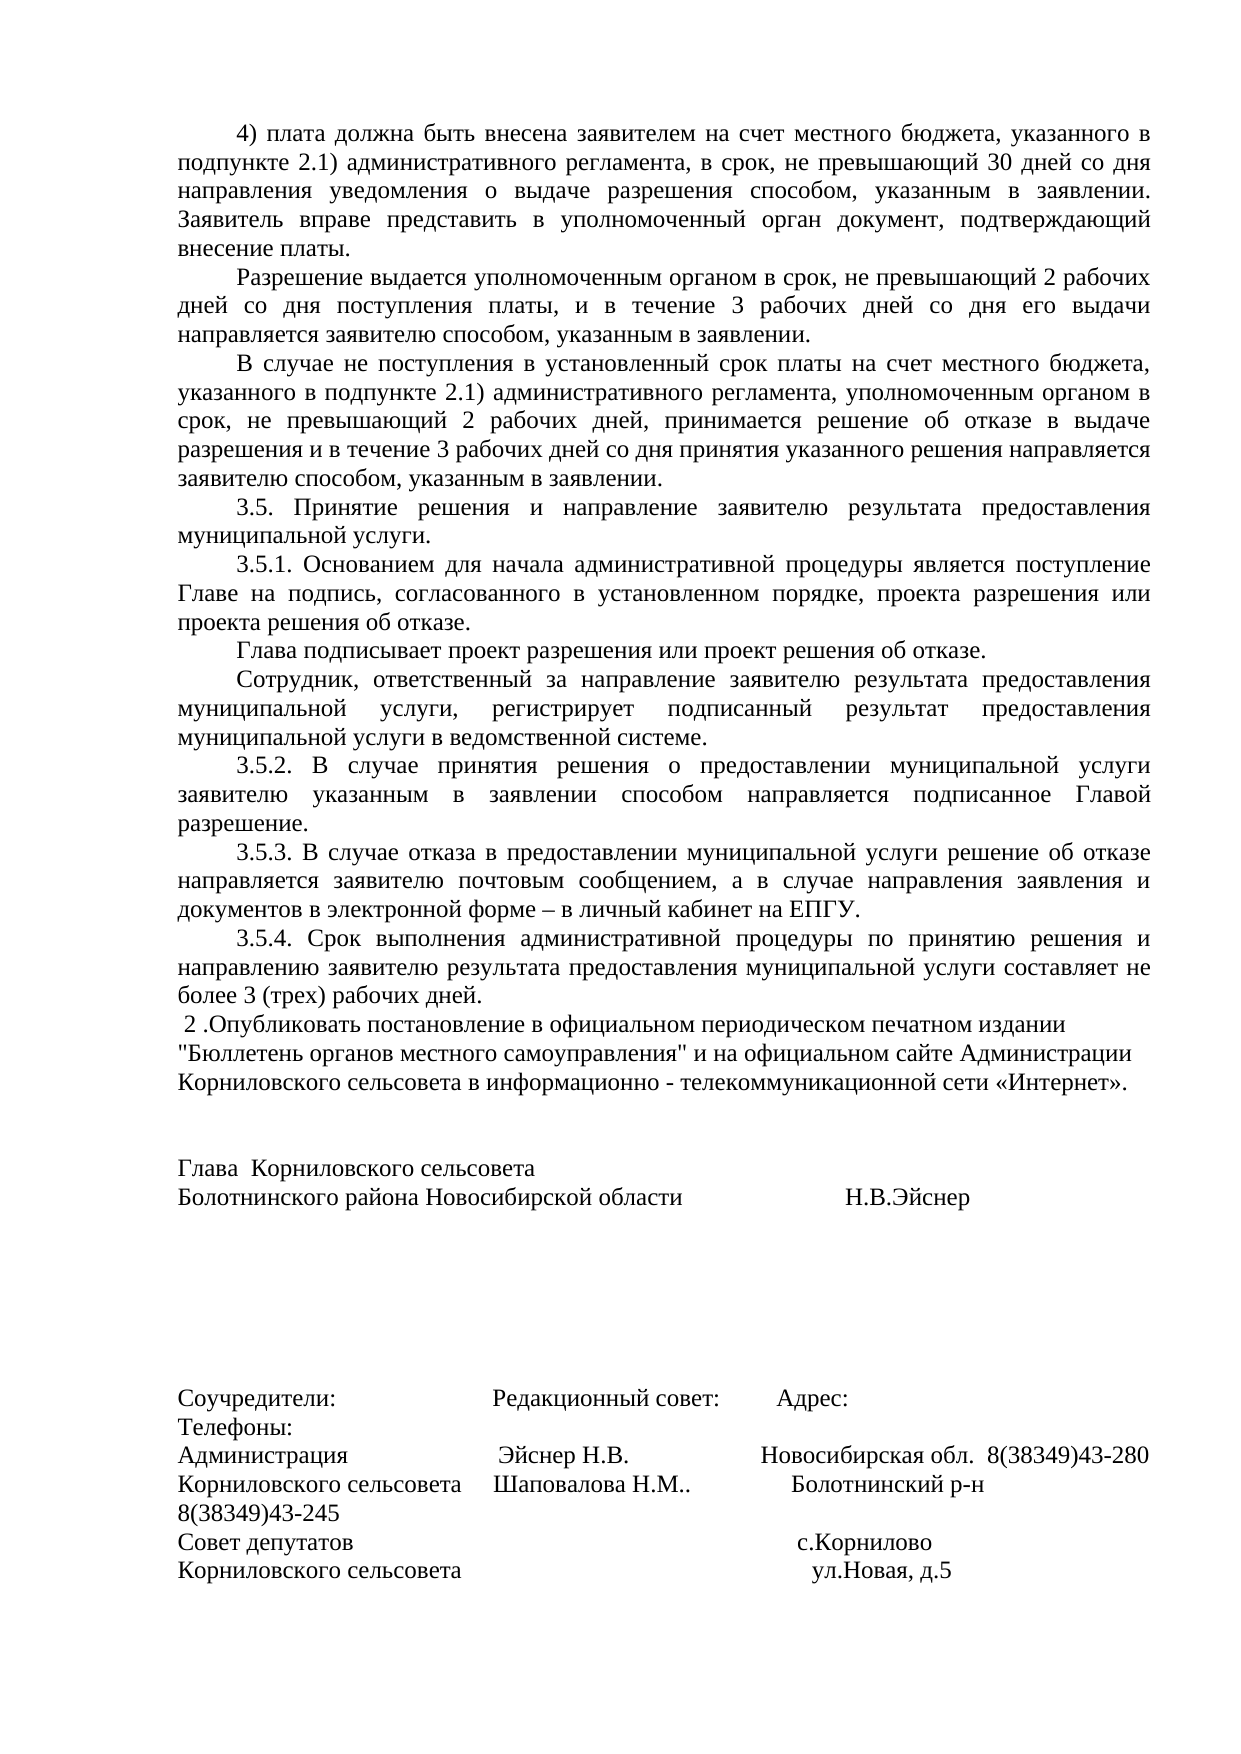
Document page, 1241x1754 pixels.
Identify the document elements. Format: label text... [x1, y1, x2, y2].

text Сотрудник, ответственный за направление заявителю результата предоставления муниципальной услуги, регистрирует подписанный результат предоставления муниципальной услуги в ведомственной системе. [177, 664, 1152, 751]
text Глава подписывает проект разрешения или проект решения об отказе. [177, 636, 1152, 664]
text Глава Корниловского сельсовета Болотнинского района Новосибирской области Н.В.Эйснер [177, 1153, 1152, 1211]
text 3.5.2. В случае принятия решения о предоставлении муниципальной услуги заявителю указанным в заявлении способом направляется подписанное Главой разрешение. [177, 751, 1152, 837]
text 3.5.4. Срок выполнения административной процедуры по принятию решения и направлению заявителю результата предоставления муниципальной услуги составляет не более 3 (трех) рабочих дней. [177, 923, 1152, 1009]
text 4) плата должна быть внесена заявителем на счет местного бюджета, указанного в подпункте 2.1) административного регламента, в срок, не превышающий 30 дней со дня направления уведомления о выдаче разрешения способом, указанным в заявлении. Заявитель вправе представить в уполномоченный орган документ, подтверждающий внесение платы. [177, 118, 1152, 262]
text Совет депутатов с.Корнилово [177, 1527, 1152, 1556]
text Корниловского сельсовета Шаповалова Н.М.. Болотнинский р-н 8(38349)43-245 [177, 1469, 1152, 1527]
text Администрация Эйснер Н.В. Новосибирская обл. 8(38349)43-280 [177, 1441, 1152, 1469]
text 3.5. Принятие решения и направление заявителю результата предоставления муниципальной услуги. [177, 492, 1152, 549]
text Соучредители: Редакционный совет: Адрес: Телефоны: [177, 1383, 1152, 1441]
text 2 .Опубликовать постановление в официальном периодическом печатном издании "Бюллетень органов местного самоуправления" и на официальном сайте Администрации Корниловского сельсовета в информационно - телекоммуникационной сети «Интернет». [177, 1009, 1152, 1096]
text Корниловского сельсовета ул.Новая, д.5 [177, 1556, 1152, 1584]
text 3.5.3. В случае отказа в предоставлении муниципальной услуги решение об отказе направляется заявителю почтовым сообщением, а в случае направления заявления и документов в электронной форме – в личный кабинет на ЕПГУ. [177, 837, 1152, 923]
text 3.5.1. Основанием для начала административной процедуры является поступление Главе на подпись, согласованного в установленном порядке, проекта разрешения или проекта решения об отказе. [177, 549, 1152, 636]
text В случае не поступления в установленный срок платы на счет местного бюджета, указанного в подпункте 2.1) административного регламента, уполномоченным органом в срок, не превышающий 2 рабочих дней, принимается решение об отказе в выдаче разрешения и в течение 3 рабочих дней со дня принятия указанного решения направляется заявителю способом, указанным в заявлении. [177, 348, 1152, 492]
text Разрешение выдается уполномоченным органом в срок, не превышающий 2 рабочих дней со дня поступления платы, и в течение 3 рабочих дней со дня его выдачи направляется заявителю способом, указанным в заявлении. [177, 262, 1152, 348]
